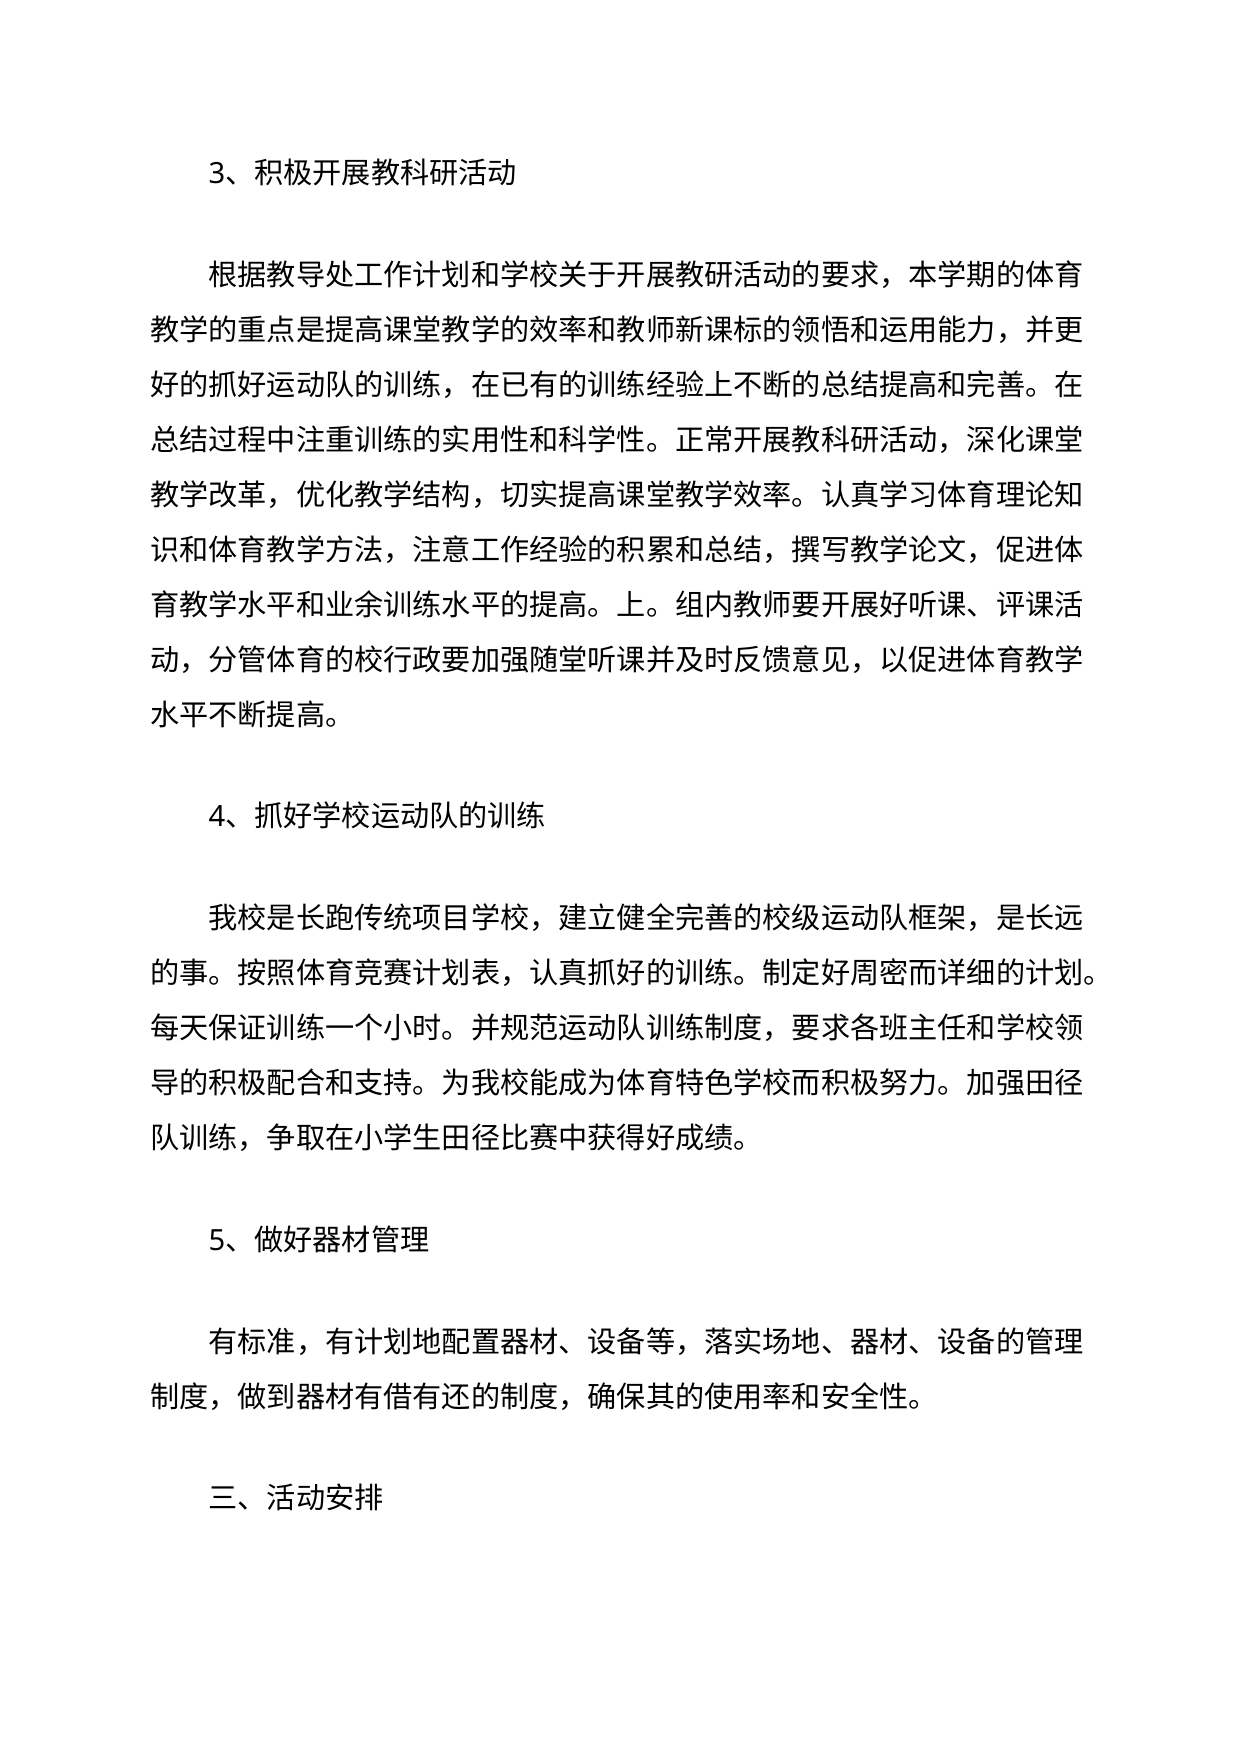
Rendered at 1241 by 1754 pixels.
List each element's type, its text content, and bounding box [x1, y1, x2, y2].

text 5、做好器材管理 [150, 1216, 1090, 1259]
text 我校是长跑传统项目学校，建立健全完善的校级运动队框架，是长远的事。按照体育竞赛计划表，认真抓好的训练。制定好周密而详细的计划。每天保证训练一个小时。并规范运动队训练制度，要求各班主任和学校领导的积极配合和支持。为我校能成为体育特色学校而积极努力。加强田径队训练，争取在小学生田径比赛中获得好成绩。 [150, 895, 1090, 1157]
text 4、抓好学校运动队的训练 [150, 793, 1090, 835]
text 三、活动安排 [150, 1475, 1090, 1517]
text 有标准，有计划地配置器材、设备等，落实场地、器材、设备的管理制度，做到器材有借有还的制度，确保其的使用率和安全性。 [150, 1318, 1090, 1415]
text 3、积极开展教科研活动 [150, 150, 1090, 192]
text 根据教导处工作计划和学校关于开展教研活动的要求，本学期的体育教学的重点是提高课堂教学的效率和教师新课标的领悟和运用能力，并更好的抓好运动队的训练，在已有的训练经验上不断的总结提高和完善。在总结过程中注重训练的实用性和科学性。正常开展教科研活动，深化课堂教学改革，优化教学结构，切实提高课堂教学效率。认真学习体育理论知识和体育教学方法，注意工作经验的积累和总结，撰写教学论文，促进体育教学水平和业余训练水平的提高。上。组内教师要开展好听课、评课活动，分管体育的校行政要加强随堂听课并及时反馈意见，以促进体育教学水平不断提高。 [150, 252, 1090, 733]
